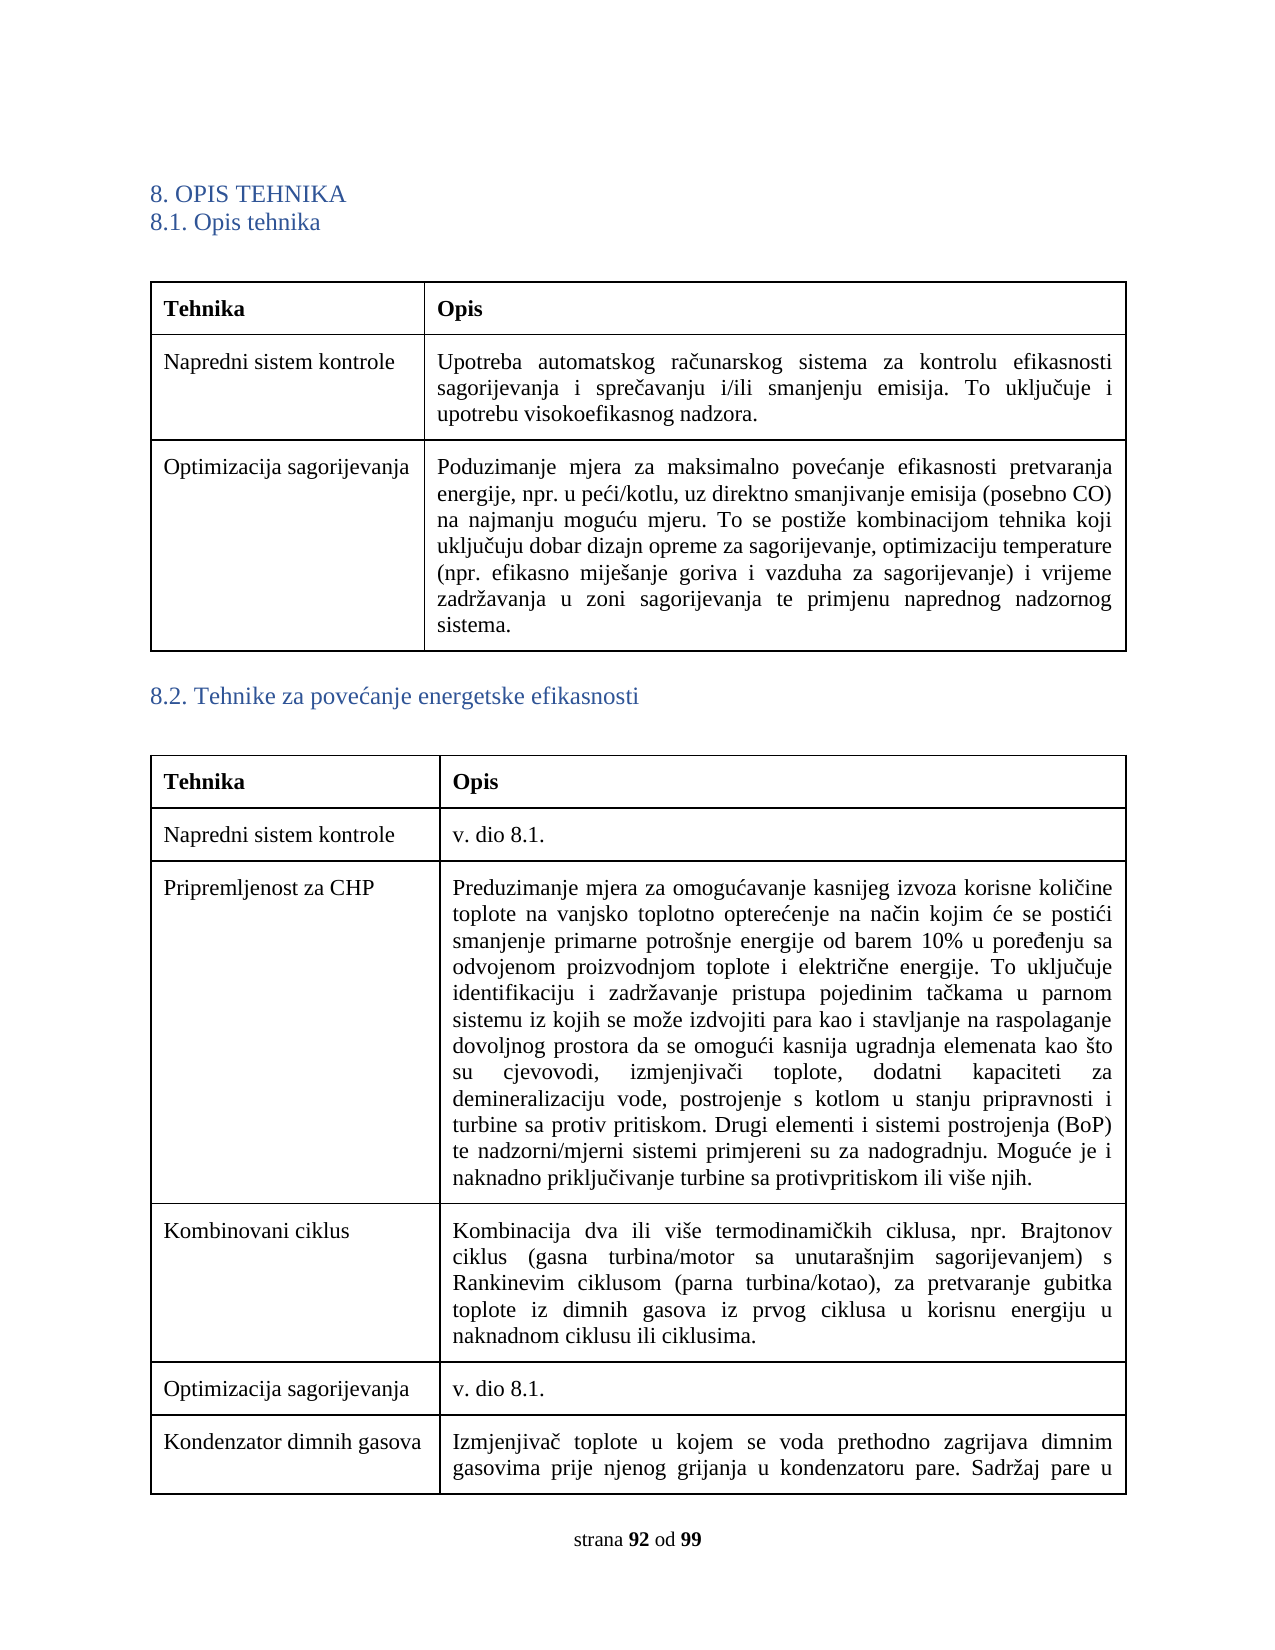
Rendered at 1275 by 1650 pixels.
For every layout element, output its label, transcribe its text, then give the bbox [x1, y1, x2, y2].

table_header Tehnika [152, 756, 439, 807]
table_cell Pripremljenost za CHP [152, 862, 439, 1203]
table_cell Napredni sistem kontrole [152, 809, 439, 860]
table_cell Kombinacija dva ili više termodinamičkih ciklusa, npr. Brajtonov ciklus (gasna turbina/motor sa unutarašnjim sagorijevanjem) s Rankinevim ciklusom (parna turbina/kotao), za pretvaranje gubitka toplote iz dimnih gasova iz prvog ciklusa u korisnu energiju u naknadnom ciklusu ili ciklusima. [441, 1204, 1125, 1361]
subtitle 8.1. Opis tehnika [150, 207, 1125, 236]
table_cell Optimizacija sagorijevanja [152, 1363, 439, 1414]
subtitle 8.2. Tehnike za povećanje energetske efikasnosti [150, 681, 1125, 709]
table_header Opis [441, 756, 1125, 807]
table_cell Poduzimanje mjera za maksimalno povećanje efikasnosti pretvaranja energije, npr. u peći/kotlu, uz direktno smanjivanje emisija (posebno CO) na najmanju moguću mjeru. To se postiže kombinacijom tehnika koji uključuju dobar dizajn opreme za sagorijevanje, optimizaciju temperature (npr. efikasno miješanje goriva i vazduha za sagorijevanje) i vrijeme zadržavanja u zoni sagorijevanja te primjenu naprednog nadzornog sistema. [425, 441, 1125, 650]
table_cell Upotreba automatskog računarskog sistema za kontrolu efikasnosti sagorijevanja i sprečavanju i/ili smanjenju emisija. To uključuje i upotrebu visokoefikasnog nadzora. [425, 335, 1125, 439]
table_cell v. dio 8.1. [441, 809, 1125, 860]
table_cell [441, 1416, 1125, 1493]
subtitle 8. OPIS TEHNIKA [150, 179, 1125, 207]
table_cell Optimizacija sagorijevanja [152, 441, 424, 650]
table_header Opis [425, 283, 1125, 334]
table_cell Napredni sistem kontrole [152, 335, 424, 439]
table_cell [152, 1416, 439, 1493]
table_cell v. dio 8.1. [441, 1363, 1125, 1414]
table_cell Kombinovani ciklus [152, 1204, 439, 1361]
table_header Tehnika [152, 283, 424, 334]
table_cell Preduzimanje mjera za omogućavanje kasnijeg izvoza korisne količine toplote na vanjsko toplotno opterećenje na način kojim će se postići smanjenje primarne potrošnje energije od barem 10% u poređenju sa odvojenom proizvodnjom toplote i električne energije. To uključuje identifikaciju i zadržavanje pristupa pojedinim tačkama u parnom sistemu iz kojih se može izdvojiti para kao i stavljanje na raspolaganje dovoljnog prostora da se omogući kasnija ugradnja elemenata kao što su cjevovodi, izmjenjivači toplote, dodatni kapaciteti za demineralizaciju vode, postrojenje s kotlom u stanju pripravnosti i turbine sa protiv pritiskom. Drugi elementi i sistemi postrojenja (BoP) te nadzorni/mjerni sistemi primjereni su za nadogradnju. Moguće je i naknadno priključivanje turbine sa protivpritiskom ili više njih. [441, 862, 1125, 1203]
